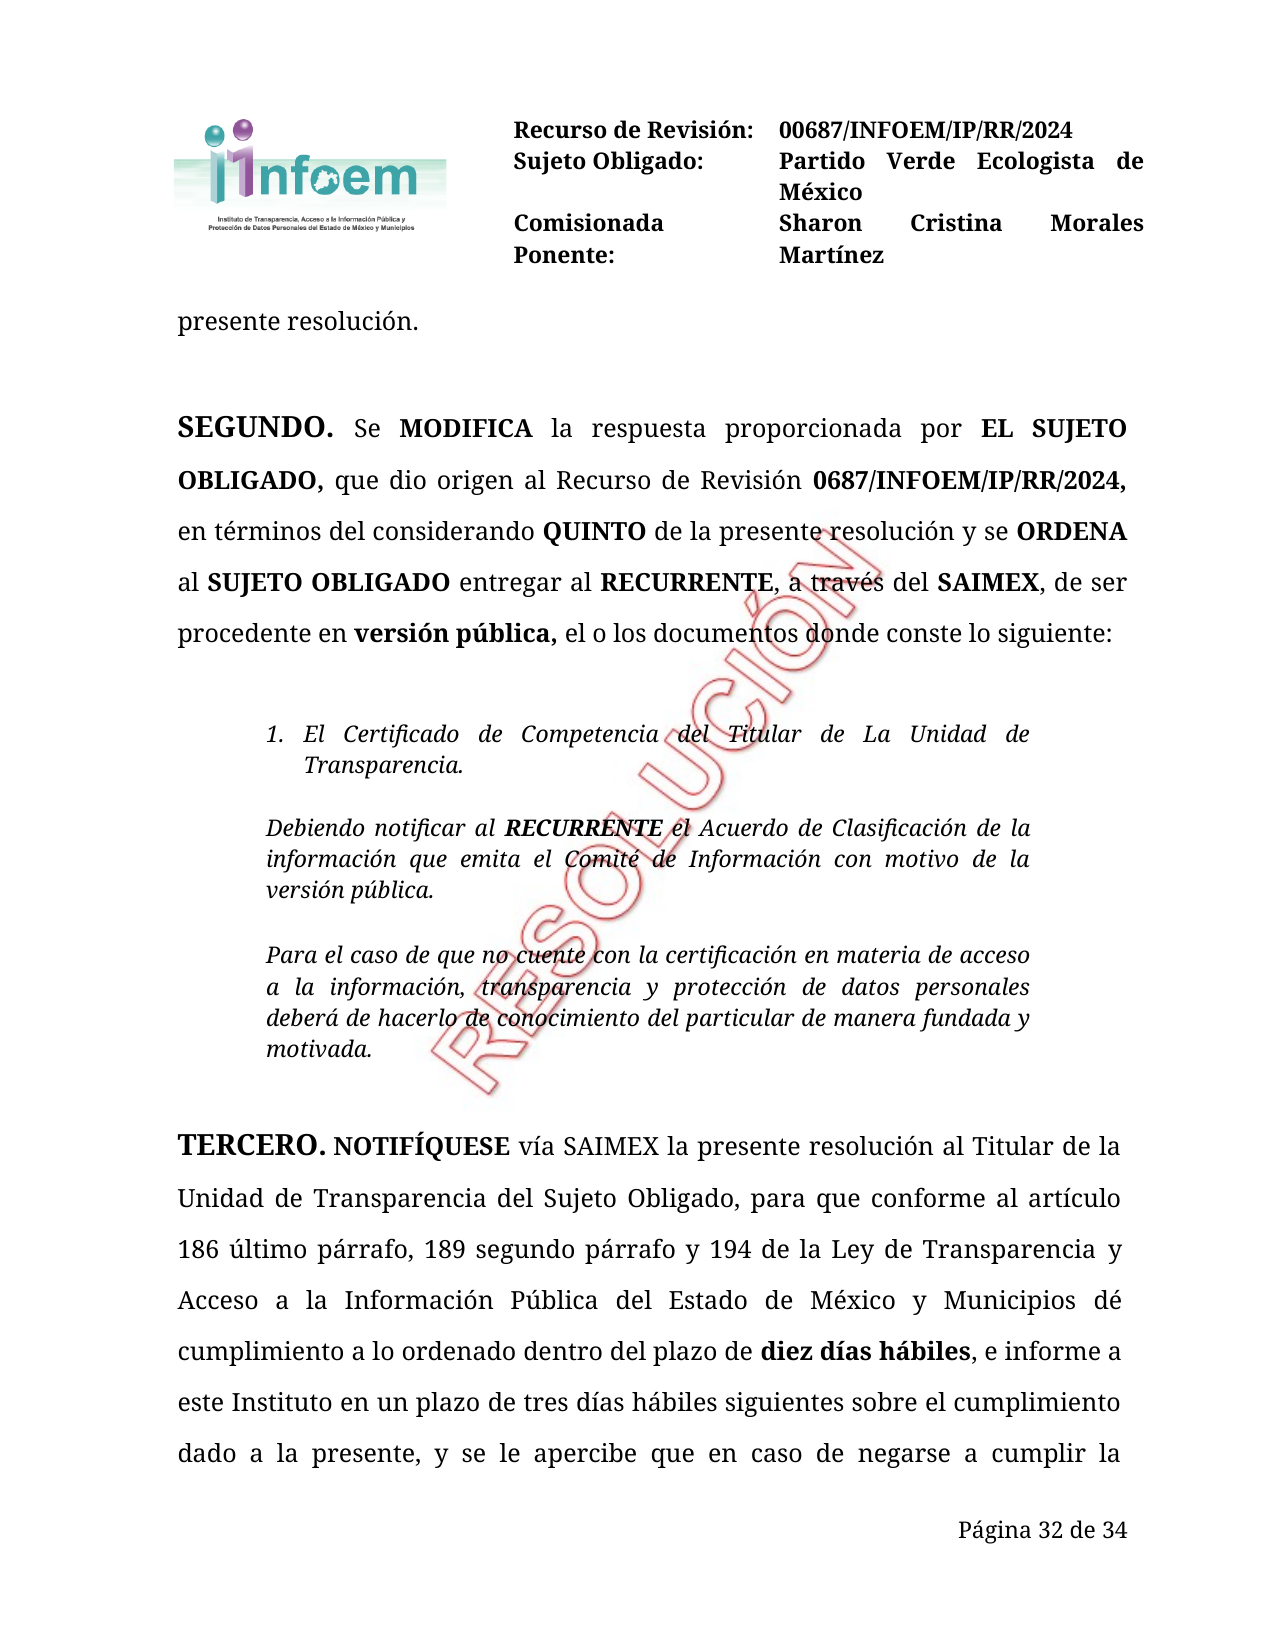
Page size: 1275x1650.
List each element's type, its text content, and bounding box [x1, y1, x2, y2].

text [177, 304, 1127, 338]
list El Certificado de Competencia del Titular de La Unidad de Transparencia. [266, 718, 1034, 780]
text Debiendo notificar al RECURRENTE el Acuerdo de Clasificación de la información que emita el Comité de Información con motivo de la versión pública. [266, 812, 1034, 905]
text Para el caso de que no cuente con la certificación en materia de acceso a la información, transparencia y protección de datos personales deberá de hacerlo de conocimiento del particular de manera fundada y motivada. [266, 939, 1034, 1064]
text SEGUNDO. Se MODIFICA la respuesta proporcionada por EL SUJETO OBLIGADO, que dio origen al Recurso de Revisión 0687/INFOEM/IP/RR/2024, en términos del considerando QUINTO de la presente resolución y se ORDENA al SUJETO OBLIGADO entregar al RECURRENTE, a través del SAIMEX, de ser procedente en versión pública, el o los documentos donde conste lo siguiente: [177, 406, 1127, 650]
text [177, 1124, 1122, 1470]
picture [89, 111, 1215, 1612]
